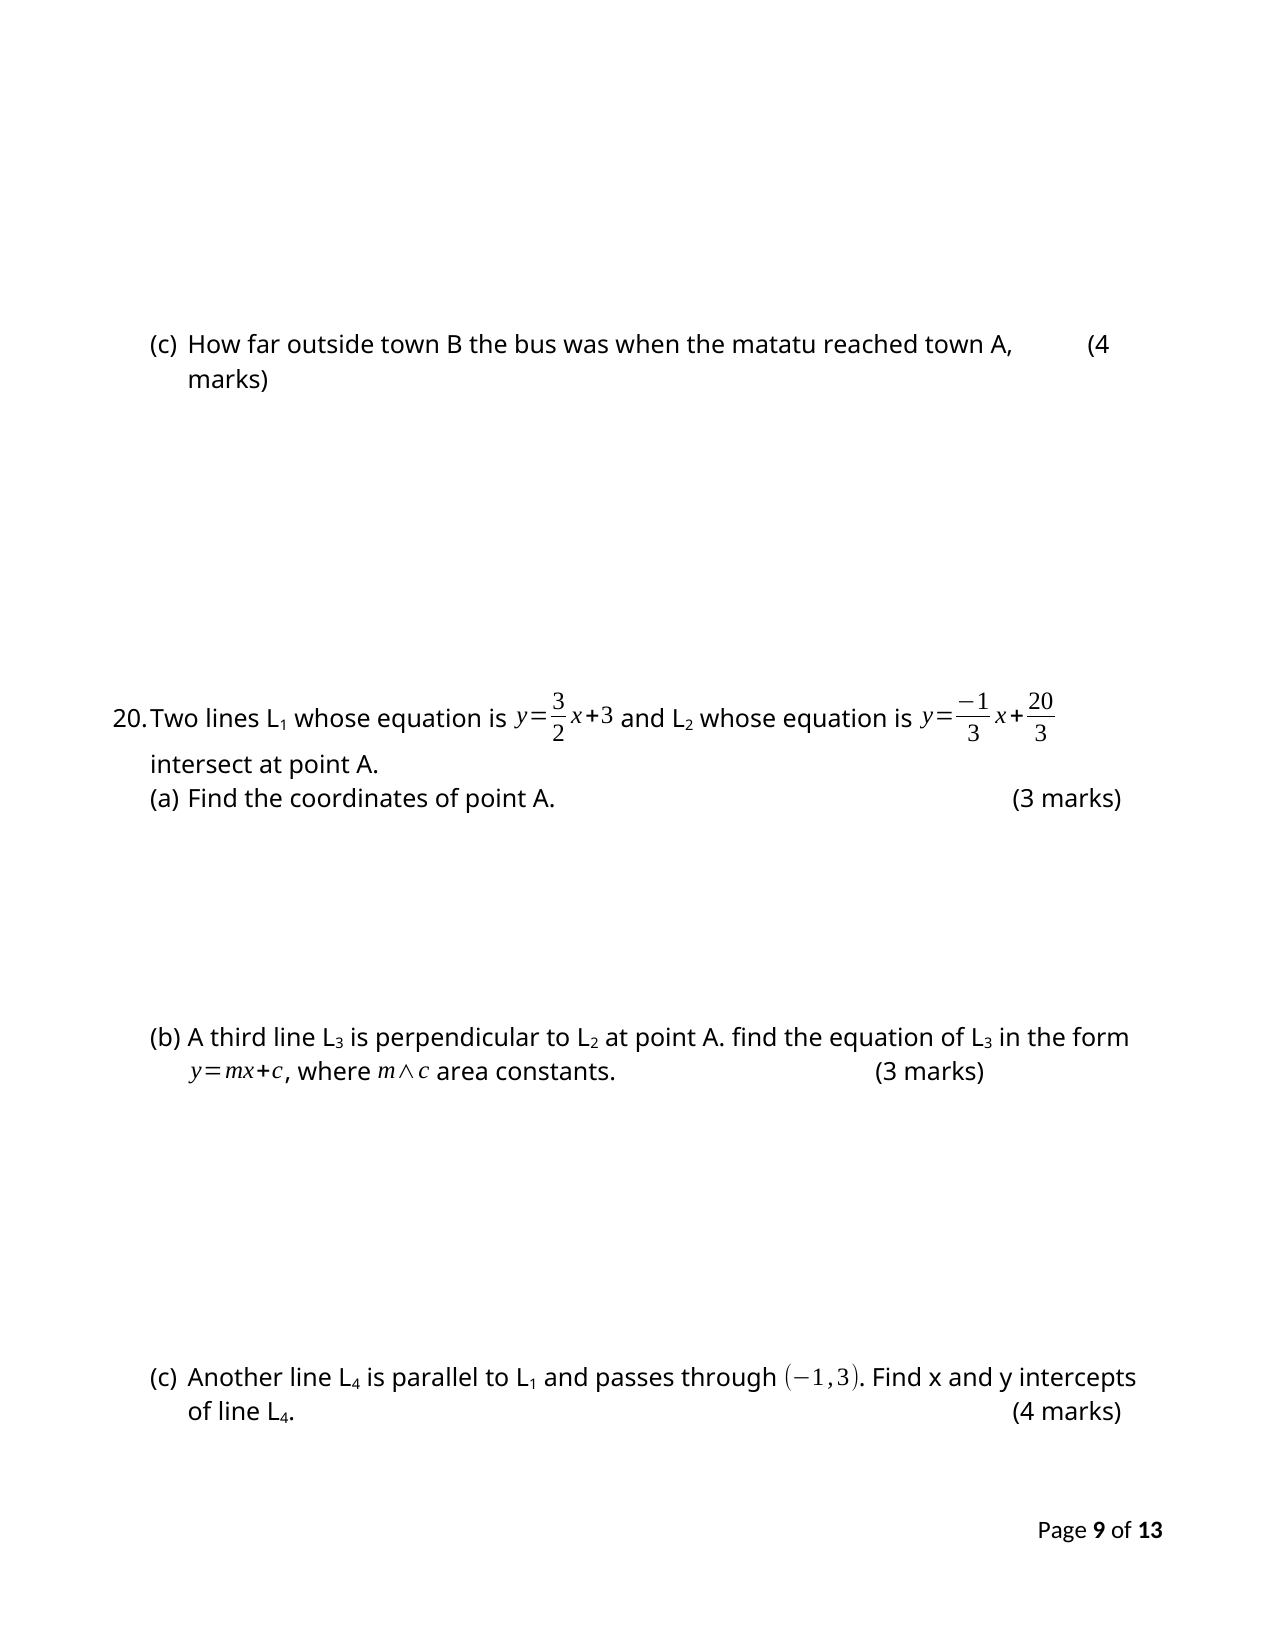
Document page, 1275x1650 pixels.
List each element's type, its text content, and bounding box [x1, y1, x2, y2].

list How far outside town B the bus was when the matatu reached town A, (4 marks) [150, 327, 1162, 395]
list A third line L3 is perpendicular to L2 at point A. find the equation of L3 in the form , where area constants. (3 marks) [150, 1019, 1162, 1087]
list Two lines L1 whose equation is and L2 whose equation is intersect at point A. [112, 688, 1162, 781]
list Another line L4 is parallel to L1 and passes through . Find x and y intercepts of line L4. (4 marks) [150, 1360, 1162, 1428]
list Find the coordinates of point A. (3 marks) [150, 781, 1162, 815]
